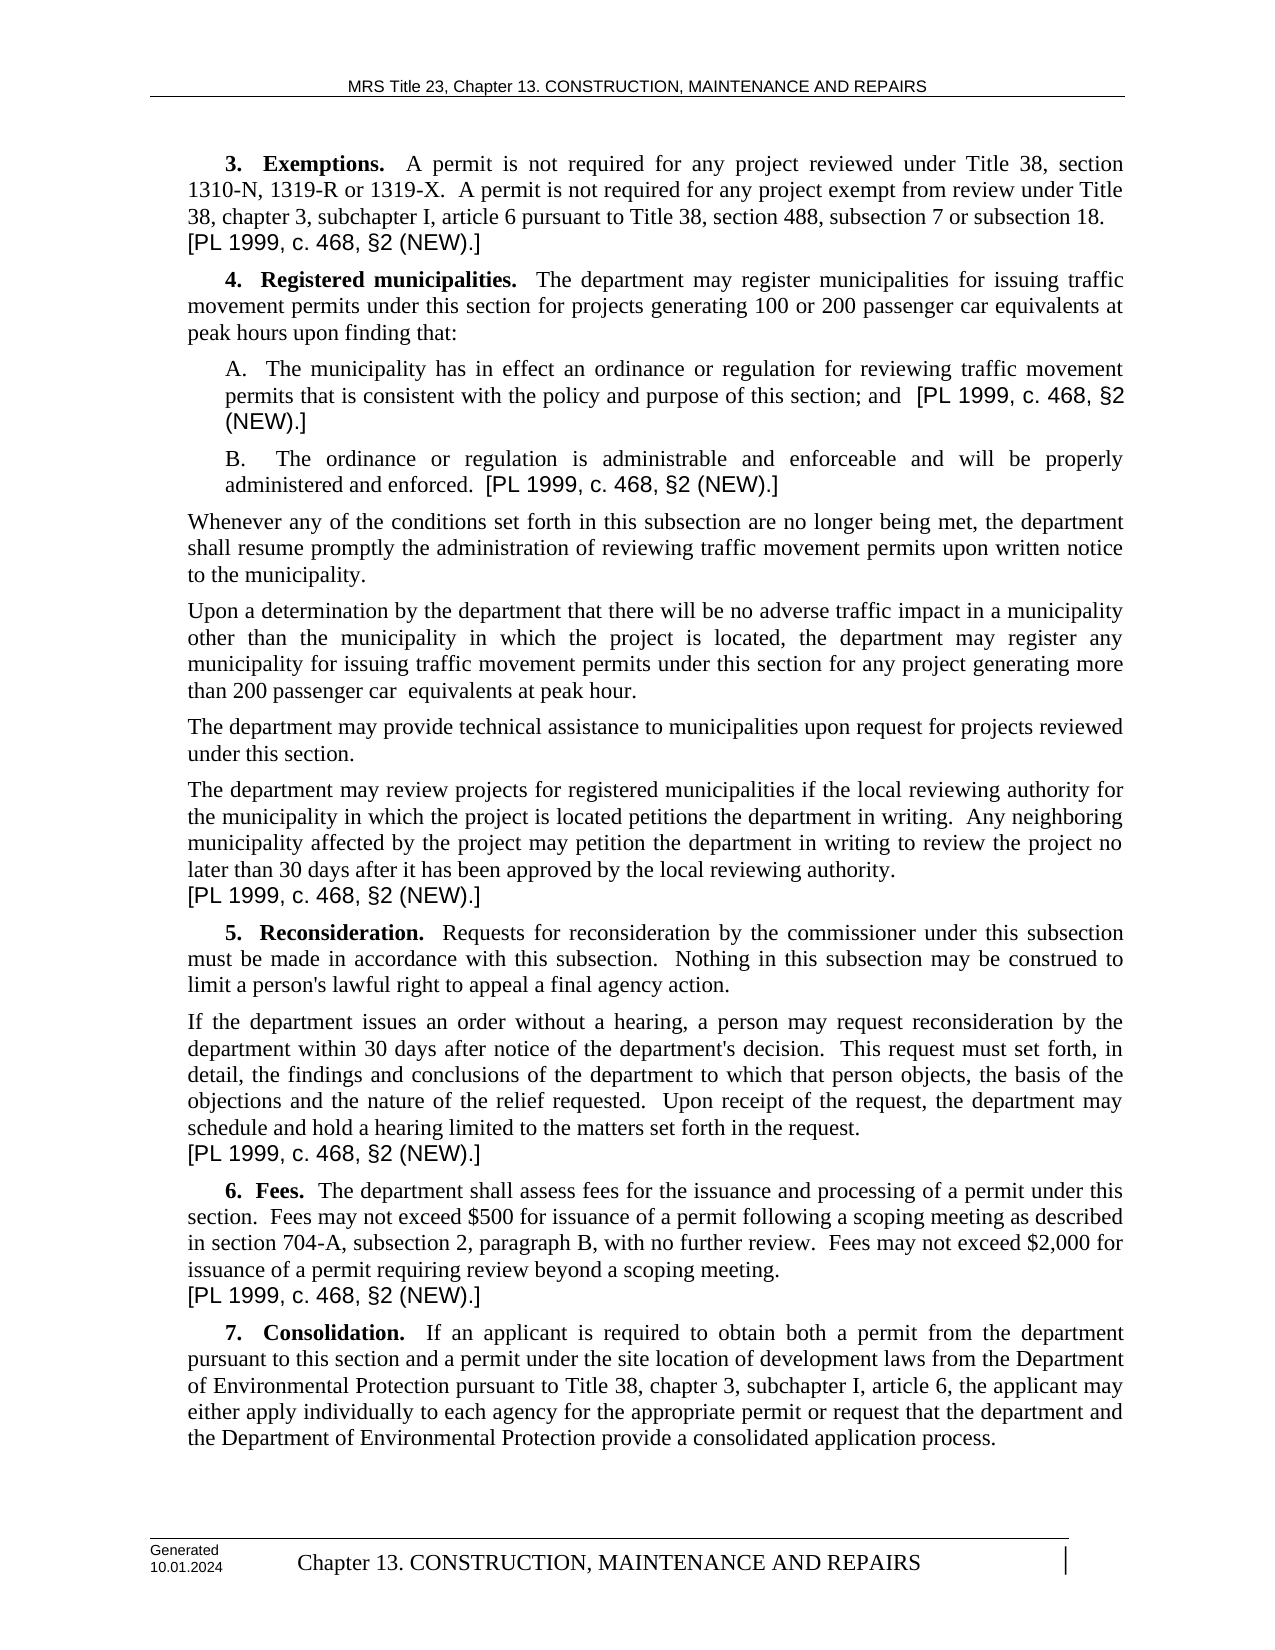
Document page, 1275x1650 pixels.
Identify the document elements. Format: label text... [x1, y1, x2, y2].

text [PL 1999, c. 468, §2 (NEW).] [187, 1140, 1125, 1166]
text 3. Exemptions. A permit is not required for any project reviewed under Title 38, section 1310‑N, 1319‑R or 1319‑X. A permit is not required for any project exempt from review under Title 38, chapter 3, subchapter I, article 6 pursuant to Title 38, section 488, subsection 7 or subsection 18. [187, 150, 1125, 229]
text [PL 1999, c. 468, §2 (NEW).] [187, 1282, 1125, 1308]
text If the department issues an order without a hearing, a person may request reconsideration by the department within 30 days after notice of the department's decision. This request must set forth, in detail, the findings and conclusions of the department to which that person objects, the basis of the objections and the nature of the relief requested. Upon receipt of the request, the department may schedule and hold a hearing limited to the matters set forth in the request. [187, 1008, 1125, 1140]
text Upon a determination by the department that there will be no adverse traffic impact in a municipality other than the municipality in which the project is located, the department may register any municipality for issuing traffic movement permits under this section for any project generating more than 200 passenger car equivalents at peak hour. [187, 598, 1125, 703]
text Whenever any of the conditions set forth in this subsection are no longer being met, the department shall resume promptly the administration of reviewing traffic movement permits upon written notice to the municipality. [187, 508, 1125, 587]
text [PL 1999, c. 468, §2 (NEW).] [187, 229, 1125, 255]
text B. The ordinance or regulation is administrable and enforceable and will be properly administered and enforced. [PL 1999, c. 468, §2 (NEW).] [225, 445, 1125, 498]
text 6. Fees. The department shall assess fees for the issuance and processing of a permit under this section. Fees may not exceed $500 for issuance of a permit following a scoping meeting as described in section 704‑A, subsection 2, paragraph B, with no further review. Fees may not exceed $2,000 for issuance of a permit requiring review beyond a scoping meeting. [187, 1177, 1125, 1282]
text A. The municipality has in effect an ordinance or regulation for reviewing traffic movement permits that is consistent with the policy and purpose of this section; and [PL 1999, c. 468, §2 (NEW).] [225, 355, 1125, 434]
text The department may provide technical assistance to municipalities upon request for projects reviewed under this section. [187, 713, 1125, 766]
text 7. Consolidation. If an applicant is required to obtain both a permit from the department pursuant to this section and a permit under the site location of development laws from the Department of Environmental Protection pursuant to Title 38, chapter 3, subchapter I, article 6, the applicant may either apply individually to each agency for the appropriate permit or request that the department and the Department of Environmental Protection provide a consolidated application process. [187, 1319, 1125, 1451]
text 4. Registered municipalities. The department may register municipalities for issuing traffic movement permits under this section for projects generating 100 or 200 passenger car equivalents at peak hours upon finding that: [187, 266, 1125, 345]
text [PL 1999, c. 468, §2 (NEW).] [187, 882, 1125, 908]
text 5. Reconsideration. Requests for reconsideration by the commissioner under this subsection must be made in accordance with this subsection. Nothing in this subsection may be construed to limit a person's lawful right to appeal a final agency action. [187, 919, 1125, 998]
text The department may review projects for registered municipalities if the local reviewing authority for the municipality in which the project is located petitions the department in writing. Any neighboring municipality affected by the project may petition the department in writing to review the project no later than 30 days after it has been approved by the local reviewing authority. [187, 777, 1125, 882]
